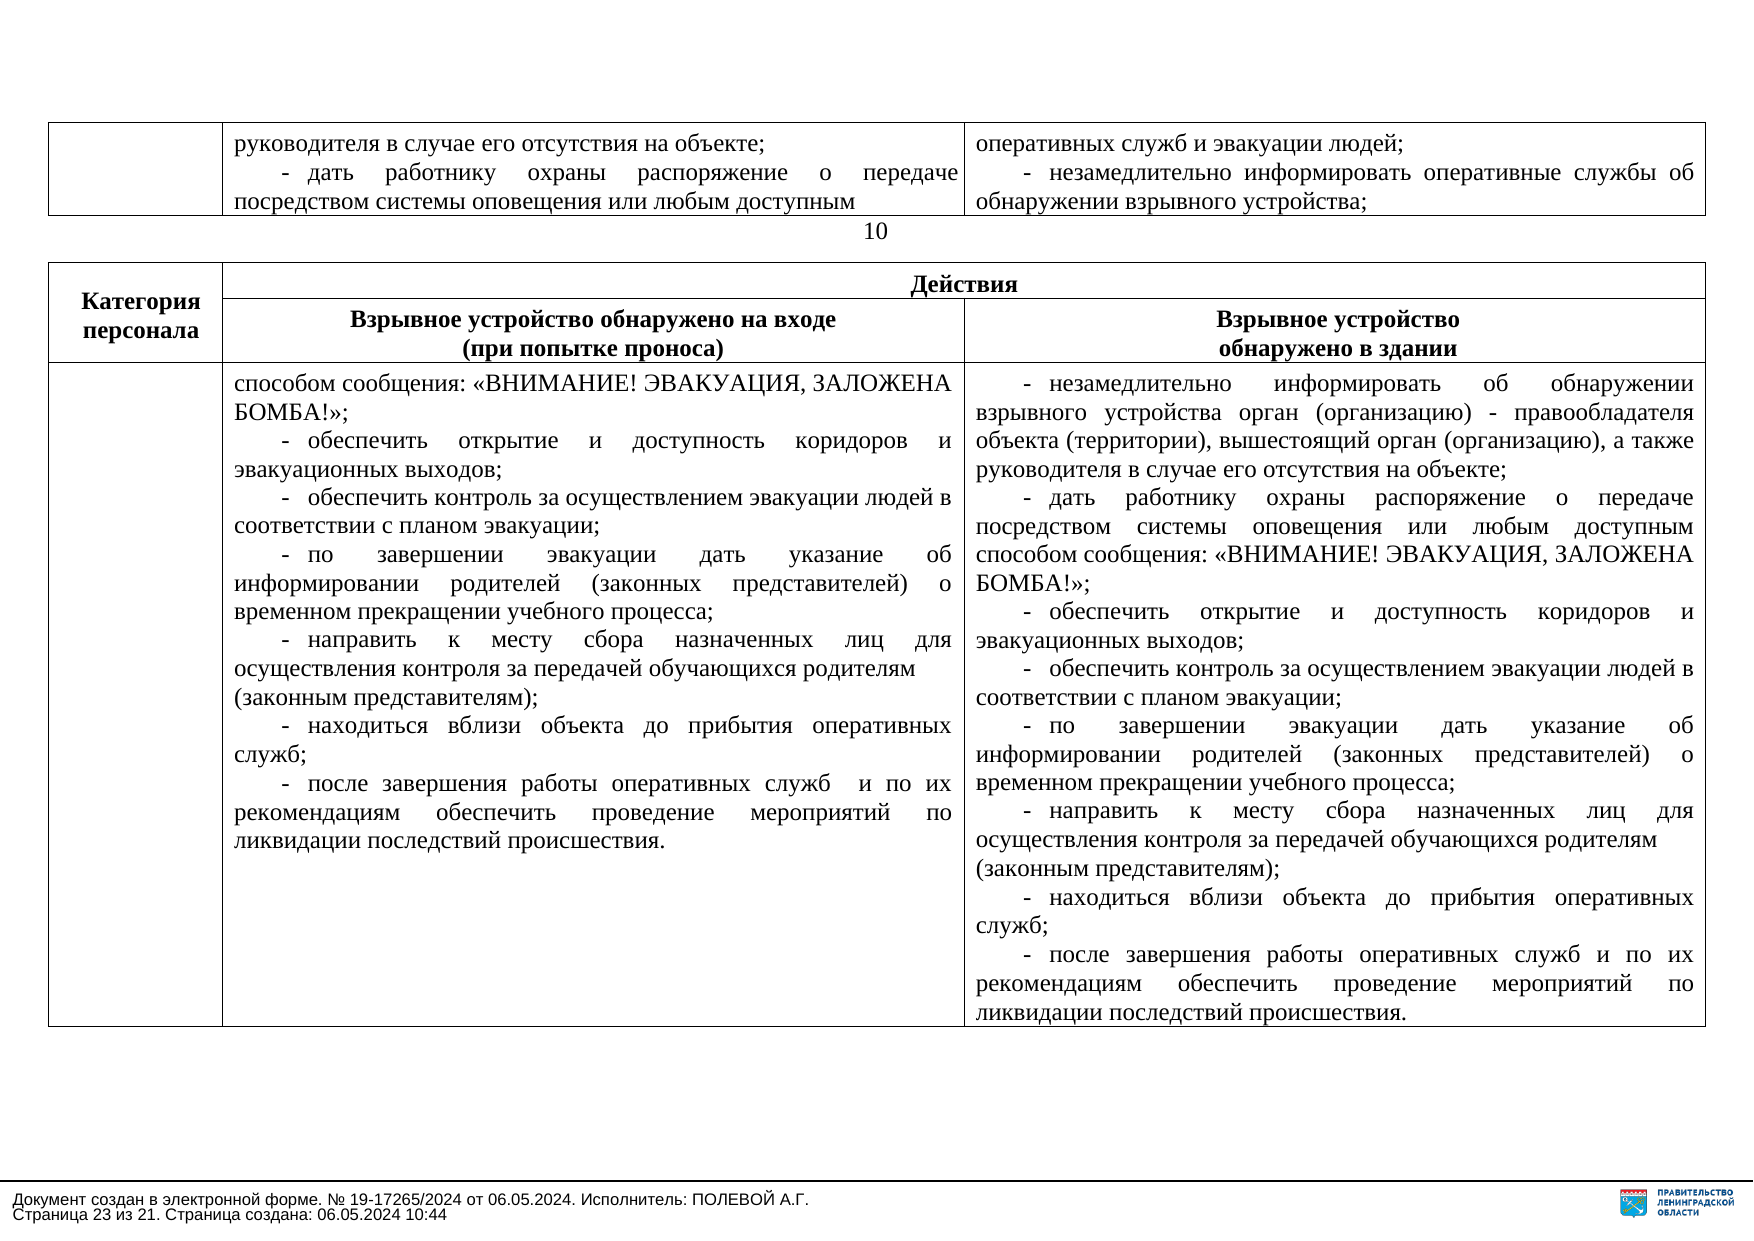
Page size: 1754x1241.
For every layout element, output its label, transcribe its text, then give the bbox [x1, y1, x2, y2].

table_cell Взрывное устройство обнаружено в здании [965, 299, 1705, 362]
table_cell способом сообщения: «ВНИМАНИЕ! ЭВАКУАЦИЯ, ЗАЛОЖЕНА БОМБА!»; обеспечить открытие и доступность коридоров и эвакуационных выходов; обеспечить контроль за осуществлением эвакуации людей в соответствии с планом эвакуации; по завершении эвакуации дать указание об информировании родителей (законных представителей) о временном прекращении учебного процесса; направить к месту сбора назначенных лиц для осуществления контроля за передачей обучающихся родителям (законным представителям); находиться вблизи объекта до прибытия оперативных служб; после завершения работы оперативных служб и по их рекомендациям обеспечить проведение мероприятий по ликвидации последствий происшествия. [223, 363, 964, 1026]
table_cell Взрывное устройство обнаружено на входе (при попытке проноса) [223, 299, 964, 362]
table_header Действия [223, 263, 1705, 298]
table_cell незамедлительно информировать об обнаружении взрывного устройства орган (организацию) - правообладателя объекта (территории), вышестоящий орган (организацию), а также руководителя в случае его отсутствия на объекте; дать работнику охраны распоряжение о передаче посредством системы оповещения или любым доступным способом сообщения: «ВНИМАНИЕ! ЭВАКУАЦИЯ, ЗАЛОЖЕНА БОМБА!»; обеспечить открытие и доступность коридоров и эвакуационных выходов; обеспечить контроль за осуществлением эвакуации людей в соответствии с планом эвакуации; по завершении эвакуации дать указание об информировании родителей (законных представителей) о временном прекращении учебного процесса; направить к месту сбора назначенных лиц для осуществления контроля за передачей обучающихся родителям (законным представителям); находиться вблизи объекта до прибытия оперативных служб; после завершения работы оперативных служб и по их рекомендациям обеспечить проведение мероприятий по ликвидации последствий происшествия. [965, 363, 1705, 1026]
table_cell [49, 363, 222, 1026]
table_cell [223, 123, 964, 215]
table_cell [965, 123, 1705, 215]
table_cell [49, 123, 222, 215]
text 10 [863, 216, 1707, 244]
table_header Категория персонала [49, 263, 222, 362]
picture [1609, 1182, 1754, 1222]
